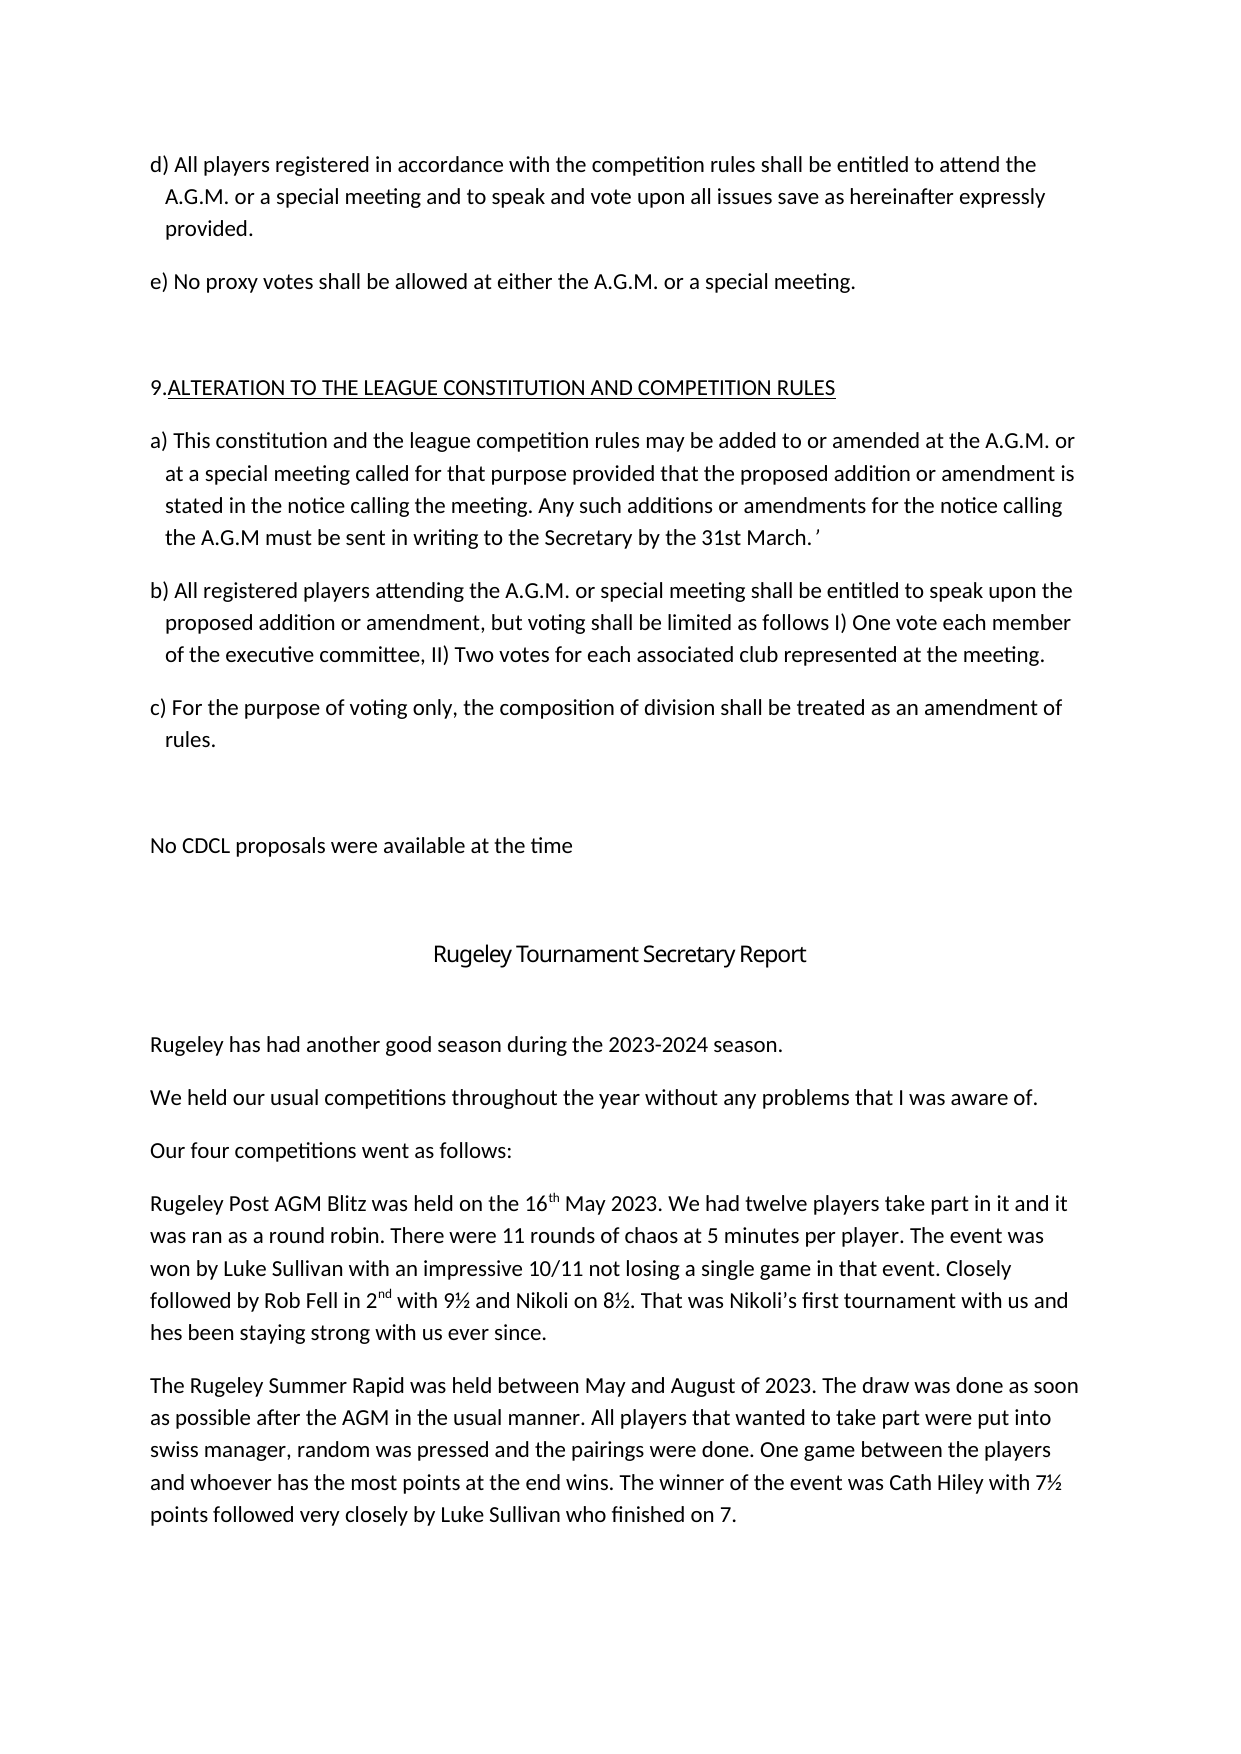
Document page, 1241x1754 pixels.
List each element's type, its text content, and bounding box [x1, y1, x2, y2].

text Rugeley has had another good season during the 2023-2024 season. [150, 1030, 1090, 1058]
text c) For the purpose of voting only, the composition of division shall be treated as an amendment of rules. [150, 693, 1090, 754]
text The Rugeley Summer Rapid was held between May and August of 2023. The draw was done as soon as possible after the AGM in the usual manner. All players that wanted to take part were put into swiss manager, random was pressed and the pairings were done. One game between the players and whoever has the most points at the end wins. The winner of the event was Cath Hiley with 7½ points followed very closely by Luke Sullivan who finished on 7. [150, 1371, 1090, 1528]
text b) All registered players attending the A.G.M. or special meeting shall be entitled to speak upon the proposed addition or amendment, but voting shall be limited as follows I) One vote each member of the executive committee, II) Two votes for each associated club represented at the meeting. [150, 576, 1090, 668]
text d) All players registered in accordance with the competition rules shall be entitled to attend the A.G.M. or a special meeting and to speak and vote upon all issues save as hereinafter expressly provided. [150, 150, 1090, 242]
text e) No proxy votes shall be allowed at either the A.G.M. or a special meeting. [150, 267, 1090, 295]
text No CDCL proposals were available at the time [150, 832, 1090, 860]
text a) This constitution and the league competition rules may be added to or amended at the A.G.M. or at a special meeting called for that purpose provided that the proposed addition or amendment is stated in the notice calling the meeting. Any such additions or amendments for the notice calling the A.G.M must be sent in writing to the Secretary by the 31st March.’ [150, 426, 1090, 551]
text Our four competitions went as follows: [150, 1136, 1090, 1164]
text 9.ALTERATION TO THE LEAGUE CONSTITUTION AND COMPETITION RULES [150, 373, 1090, 401]
text We held our usual competitions throughout the year without any problems that I was aware of. [150, 1083, 1090, 1111]
text Rugeley Post AGM Blitz was held on the 16th May 2023. We had twelve players take part in it and it was ran as a round robin. There were 11 rounds of chaos at 5 minutes per player. The event was won by Luke Sullivan with an impressive 10/11 not losing a single game in that event. Closely followed by Rob Fell in 2nd with 9½ and Nikoli on 8½. That was Nikoli’s first tournament with us and hes been staying strong with us ever since. [150, 1189, 1090, 1346]
title Rugeley Tournament Secretary Report [150, 938, 1090, 969]
